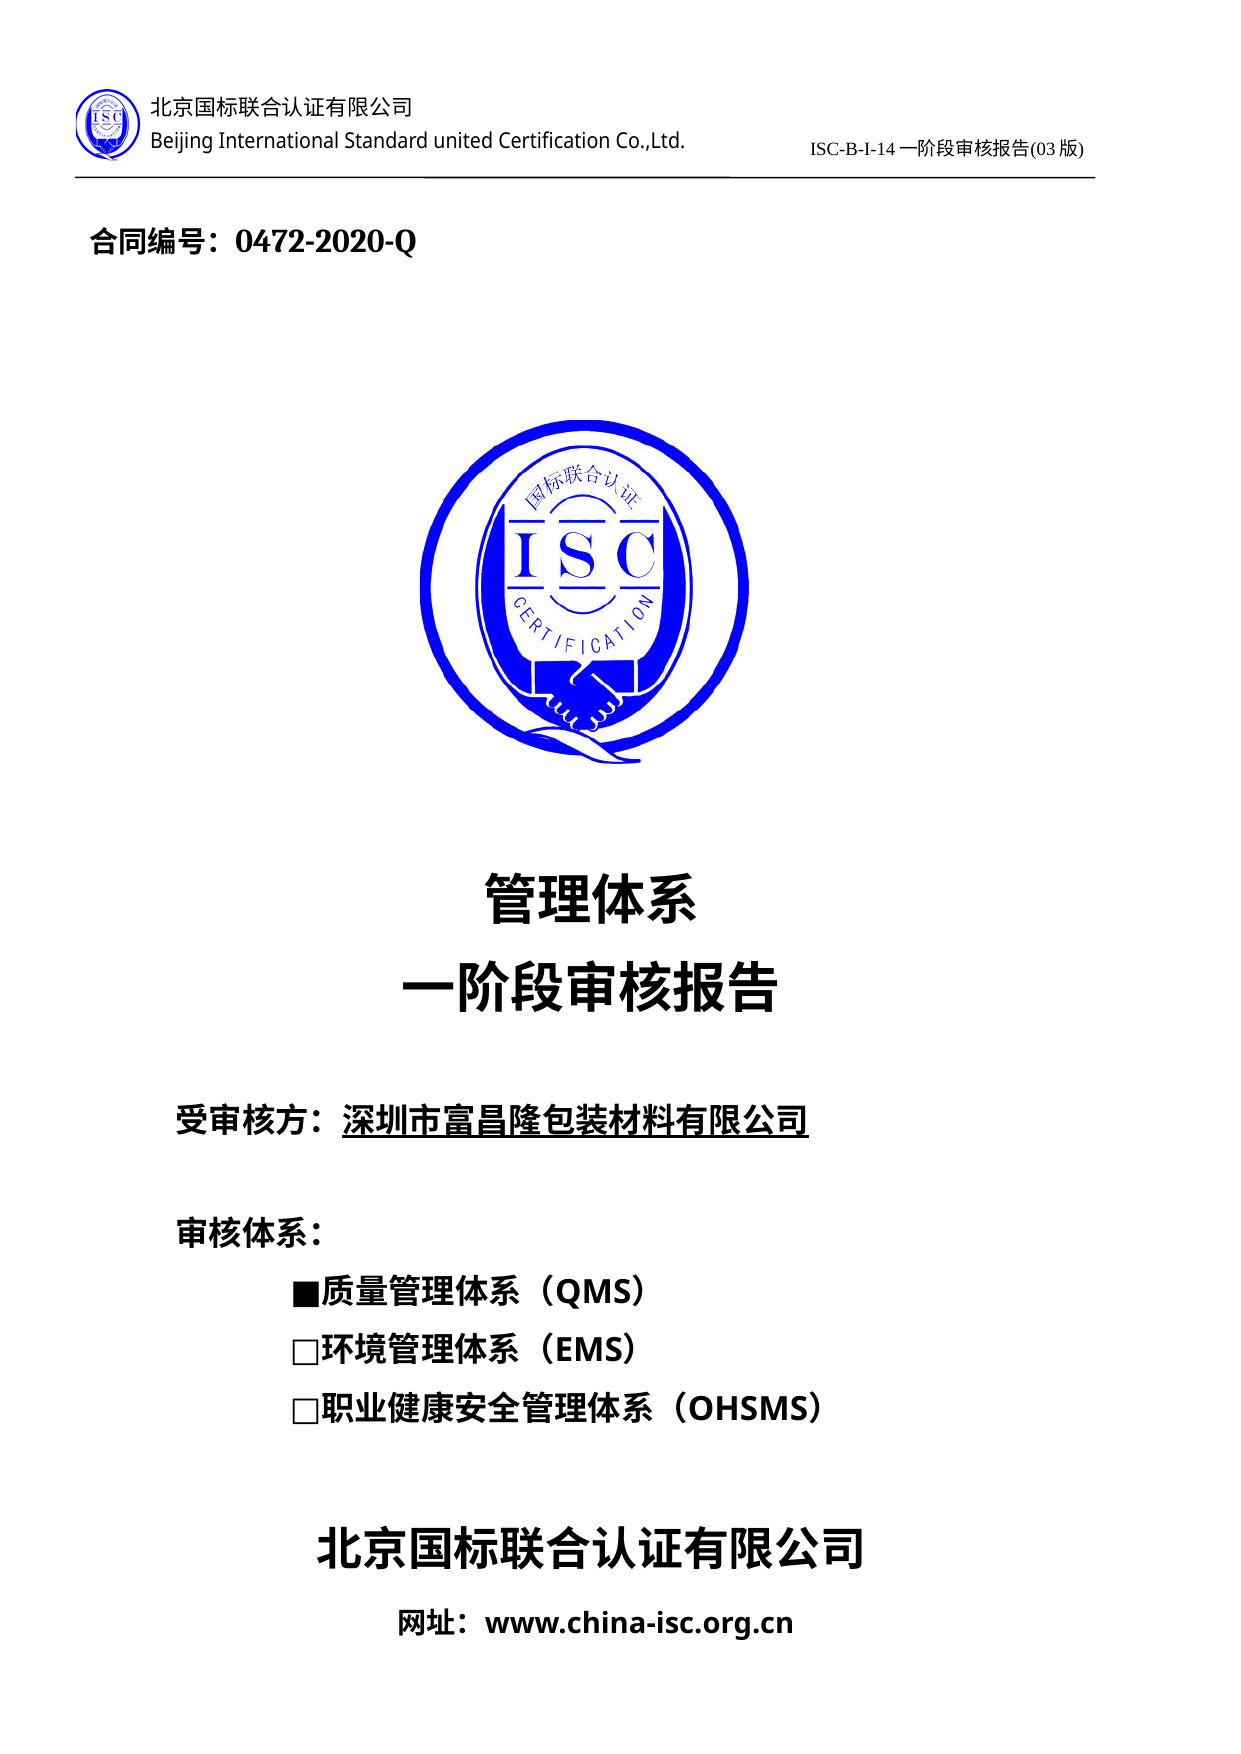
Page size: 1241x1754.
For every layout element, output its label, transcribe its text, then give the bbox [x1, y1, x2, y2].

text 网址：www.china-isc.org.cn [75, 1588, 1107, 1653]
text ■质量管理体系（QMS） [75, 1265, 1107, 1313]
picture [75, 89, 143, 161]
picture [419, 420, 763, 764]
text 受审核方：深圳市富昌隆包装材料有限公司 [75, 1094, 1107, 1142]
text 管理体系 [75, 856, 1107, 935]
text □环境管理体系（EMS） [75, 1323, 1107, 1372]
text □职业健康安全管理体系（OHSMS） [75, 1381, 1107, 1430]
text 审核体系： [75, 1207, 1107, 1255]
text 北京国标联合认证有限公司 [75, 1512, 1107, 1578]
subtitle 合同编号：0472-2020-Q [75, 207, 1107, 272]
text 一阶段审核报告 [75, 945, 1107, 1023]
